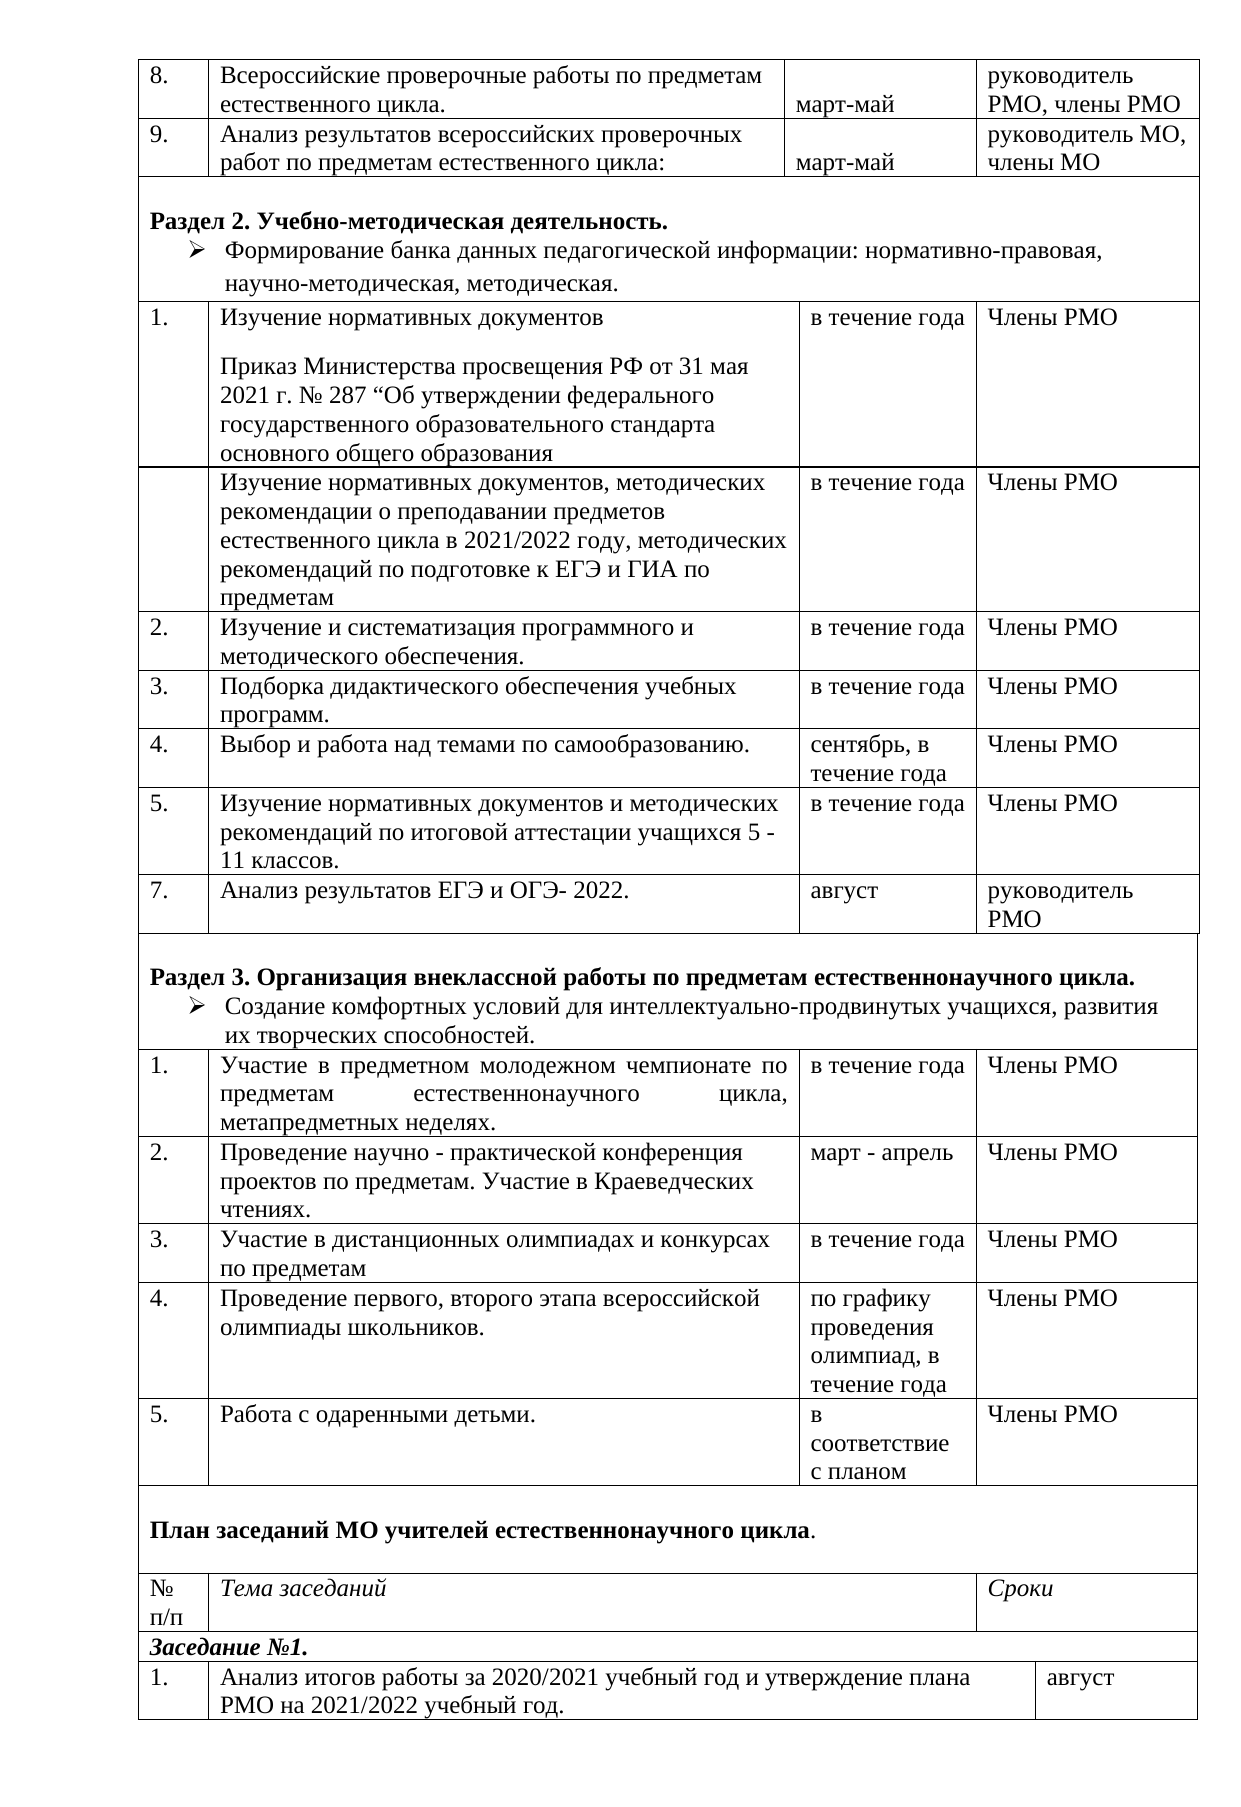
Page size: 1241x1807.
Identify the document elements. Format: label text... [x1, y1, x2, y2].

table_cell Члены РМО [977, 729, 1199, 787]
table_cell Члены РМО [977, 788, 1199, 874]
table_cell март-май [785, 119, 976, 176]
table_cell План заседаний МО учителей естественнонаучного цикла. [139, 1486, 1197, 1572]
table_cell 8. [139, 60, 208, 118]
table_cell Выбор и работа над темами по самообразованию. [209, 729, 799, 787]
table_cell Изучение нормативных документов Приказ Министерства просвещения РФ от 31 мая 2021 г. № 287 “Об утверждении федерального государственного образовательного стандарта основного общего образования [209, 302, 799, 466]
table_cell 1. [139, 302, 208, 466]
table_cell Изучение и систематизация программного и методического обеспечения. [209, 612, 799, 670]
table_cell 2. [139, 612, 208, 670]
table_cell по графику проведения олимпиад, в течение года [800, 1283, 976, 1398]
table_cell Участие в дистанционных олимпиадах и конкурсах по предметам [209, 1224, 799, 1282]
table_cell руководитель МО, члены МО [977, 119, 1199, 176]
table_cell Члены РМО [977, 1224, 1197, 1282]
table_cell Члены РМО [977, 612, 1199, 670]
table_cell 3. [139, 671, 208, 728]
table_cell в течение года [800, 1224, 976, 1282]
table_cell Сроки [977, 1574, 1197, 1631]
table_cell Проведение первого, второго этапа всероссийской олимпиады школьников. [209, 1283, 799, 1398]
table_cell 5. [139, 788, 208, 874]
table_cell 4. [139, 729, 208, 787]
table_cell Члены РМО [977, 468, 1199, 611]
table_cell март - апрель [800, 1137, 976, 1223]
table_cell 3. [139, 1224, 208, 1282]
table_cell Работа с одаренными детьми. [209, 1399, 799, 1485]
table_cell август [1036, 1662, 1197, 1719]
table_cell Проведение научно - практической конференция проектов по предметам. Участие в Краеведческих чтениях. [209, 1137, 799, 1223]
table_cell Члены РМО [977, 1050, 1197, 1136]
table_cell март-май [785, 60, 976, 118]
table_cell 2. [139, 1137, 208, 1223]
table_cell Тема заседаний [209, 1574, 976, 1631]
table_cell 5. [139, 1399, 208, 1485]
table_cell 7. [139, 875, 208, 933]
table_cell Всероссийские проверочные работы по предметам естественного цикла. [209, 60, 784, 118]
table_cell в течение года [800, 612, 976, 670]
table_cell Анализ результатов всероссийских проверочных работ по предметам естественного цикла: [209, 119, 784, 176]
table_cell Анализ результатов ЕГЭ и ОГЭ- 2022. [209, 875, 799, 933]
table_cell Члены РМО [977, 1137, 1197, 1223]
table_cell Раздел 2. Учебно-методическая деятельность. Формирование банка данных педагогической информации: нормативно-правовая, научно-методическая, методическая. [139, 177, 1199, 301]
table_cell руководитель РМО [977, 875, 1199, 933]
table_cell Члены РМО [977, 1399, 1197, 1485]
table_cell 9. [139, 119, 208, 176]
table_cell Члены РМО [977, 1283, 1197, 1398]
table_cell Подборка дидактического обеспечения учебных программ. [209, 671, 799, 728]
table_cell [139, 468, 208, 611]
table_cell Члены РМО [977, 302, 1199, 466]
table_cell в течение года [800, 1050, 976, 1136]
table_cell Заседание №1. [139, 1632, 1197, 1661]
table_cell в соответствие с планом [800, 1399, 976, 1485]
table_cell 4. [139, 1283, 208, 1398]
table_cell август [800, 875, 976, 933]
table_cell Участие в предметном молодежном чемпионате по предметам естественнонаучного цикла, метапредметных неделях. [209, 1050, 799, 1136]
table_cell № п/п [139, 1574, 208, 1631]
table_cell в течение года [800, 671, 976, 728]
table_cell в течение года [800, 468, 976, 611]
table_cell Члены РМО [977, 671, 1199, 728]
table_cell сентябрь, в течение года [800, 729, 976, 787]
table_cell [977, 60, 1199, 118]
table_cell 1. [139, 1662, 208, 1719]
table_cell Анализ итогов работы за 2020/2021 учебный год и утверждение плана РМО на 2021/2022 учебный год. [209, 1662, 1035, 1719]
table_cell 1. [139, 1050, 208, 1136]
table_cell Изучение нормативных документов и методических рекомендаций по итоговой аттестации учащихся 5 - 11 классов. [209, 788, 799, 874]
table_cell в течение года [800, 302, 976, 466]
table_cell Раздел 3. Организация внеклассной работы по предметам естественнонаучного цикла. Создание комфортных условий для интеллектуально-продвинутых учащихся, развития их творческих способностей. [139, 934, 1197, 1049]
table_cell в течение года [800, 788, 976, 874]
table_cell Изучение нормативных документов, методических рекомендации о преподавании предметов естественного цикла в 2021/2022 году, методических рекомендаций по подготовке к ЕГЭ и ГИА по предметам [209, 468, 799, 611]
